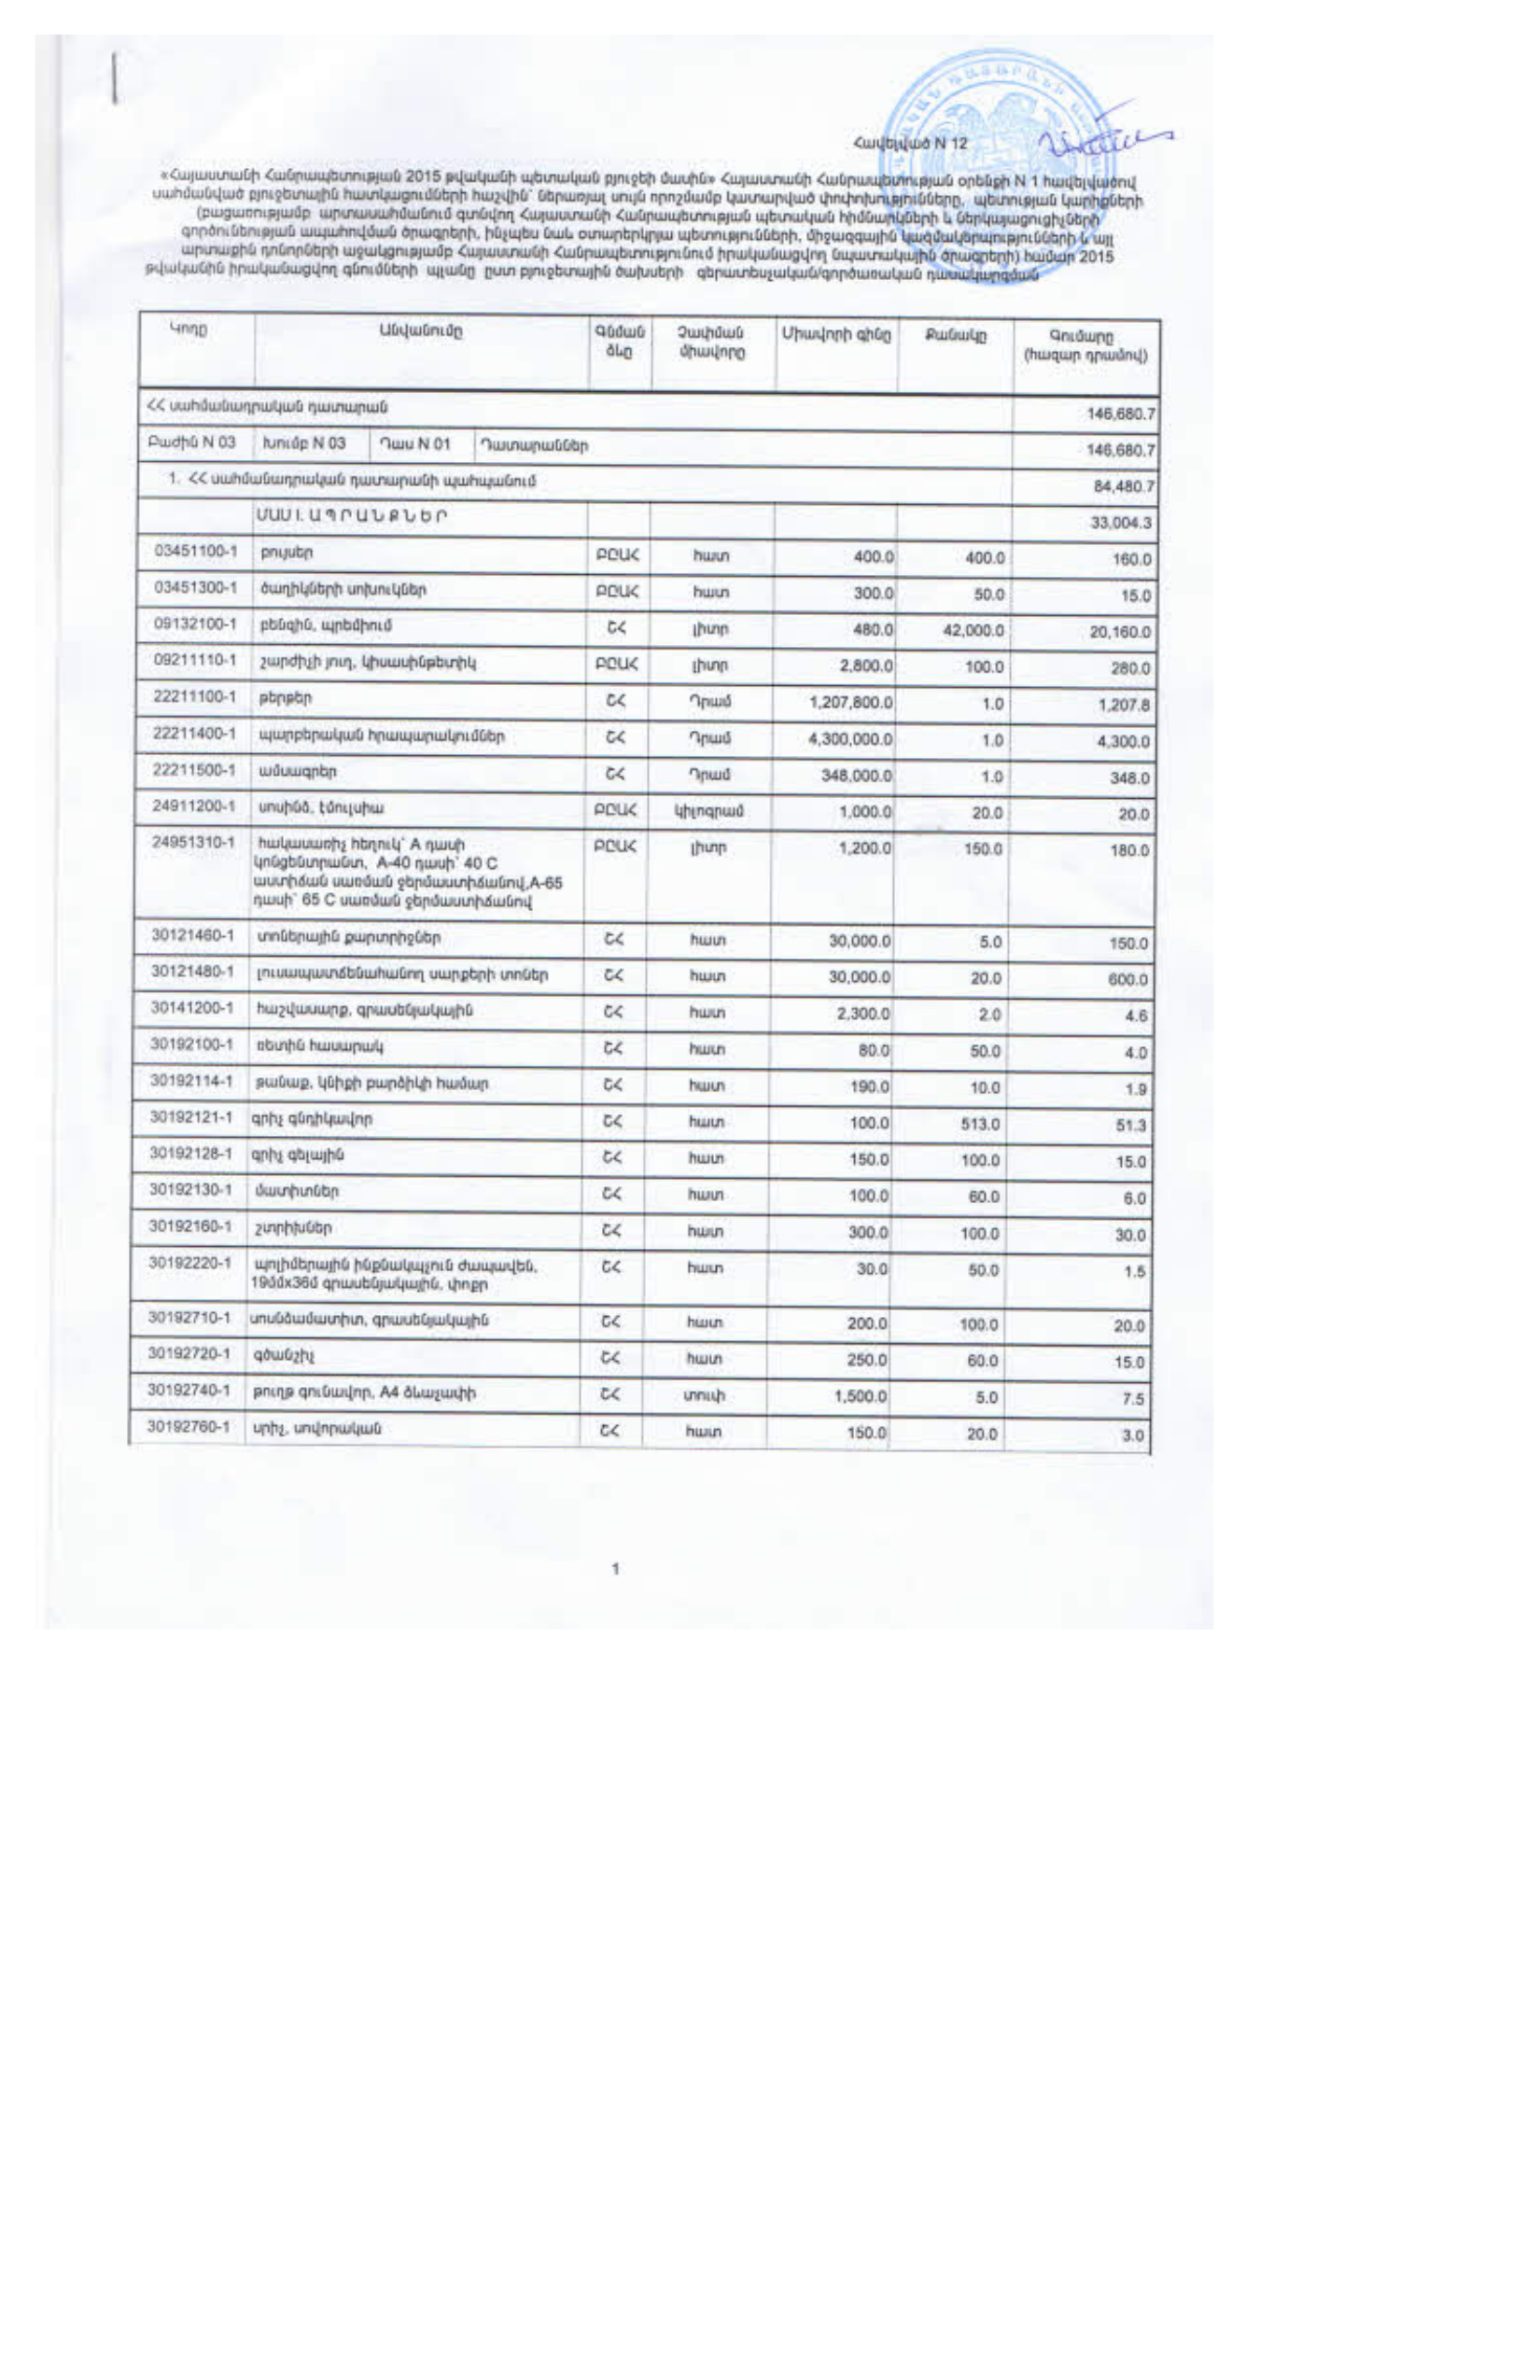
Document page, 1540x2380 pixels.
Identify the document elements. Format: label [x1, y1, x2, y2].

picture [35, 35, 1214, 1630]
